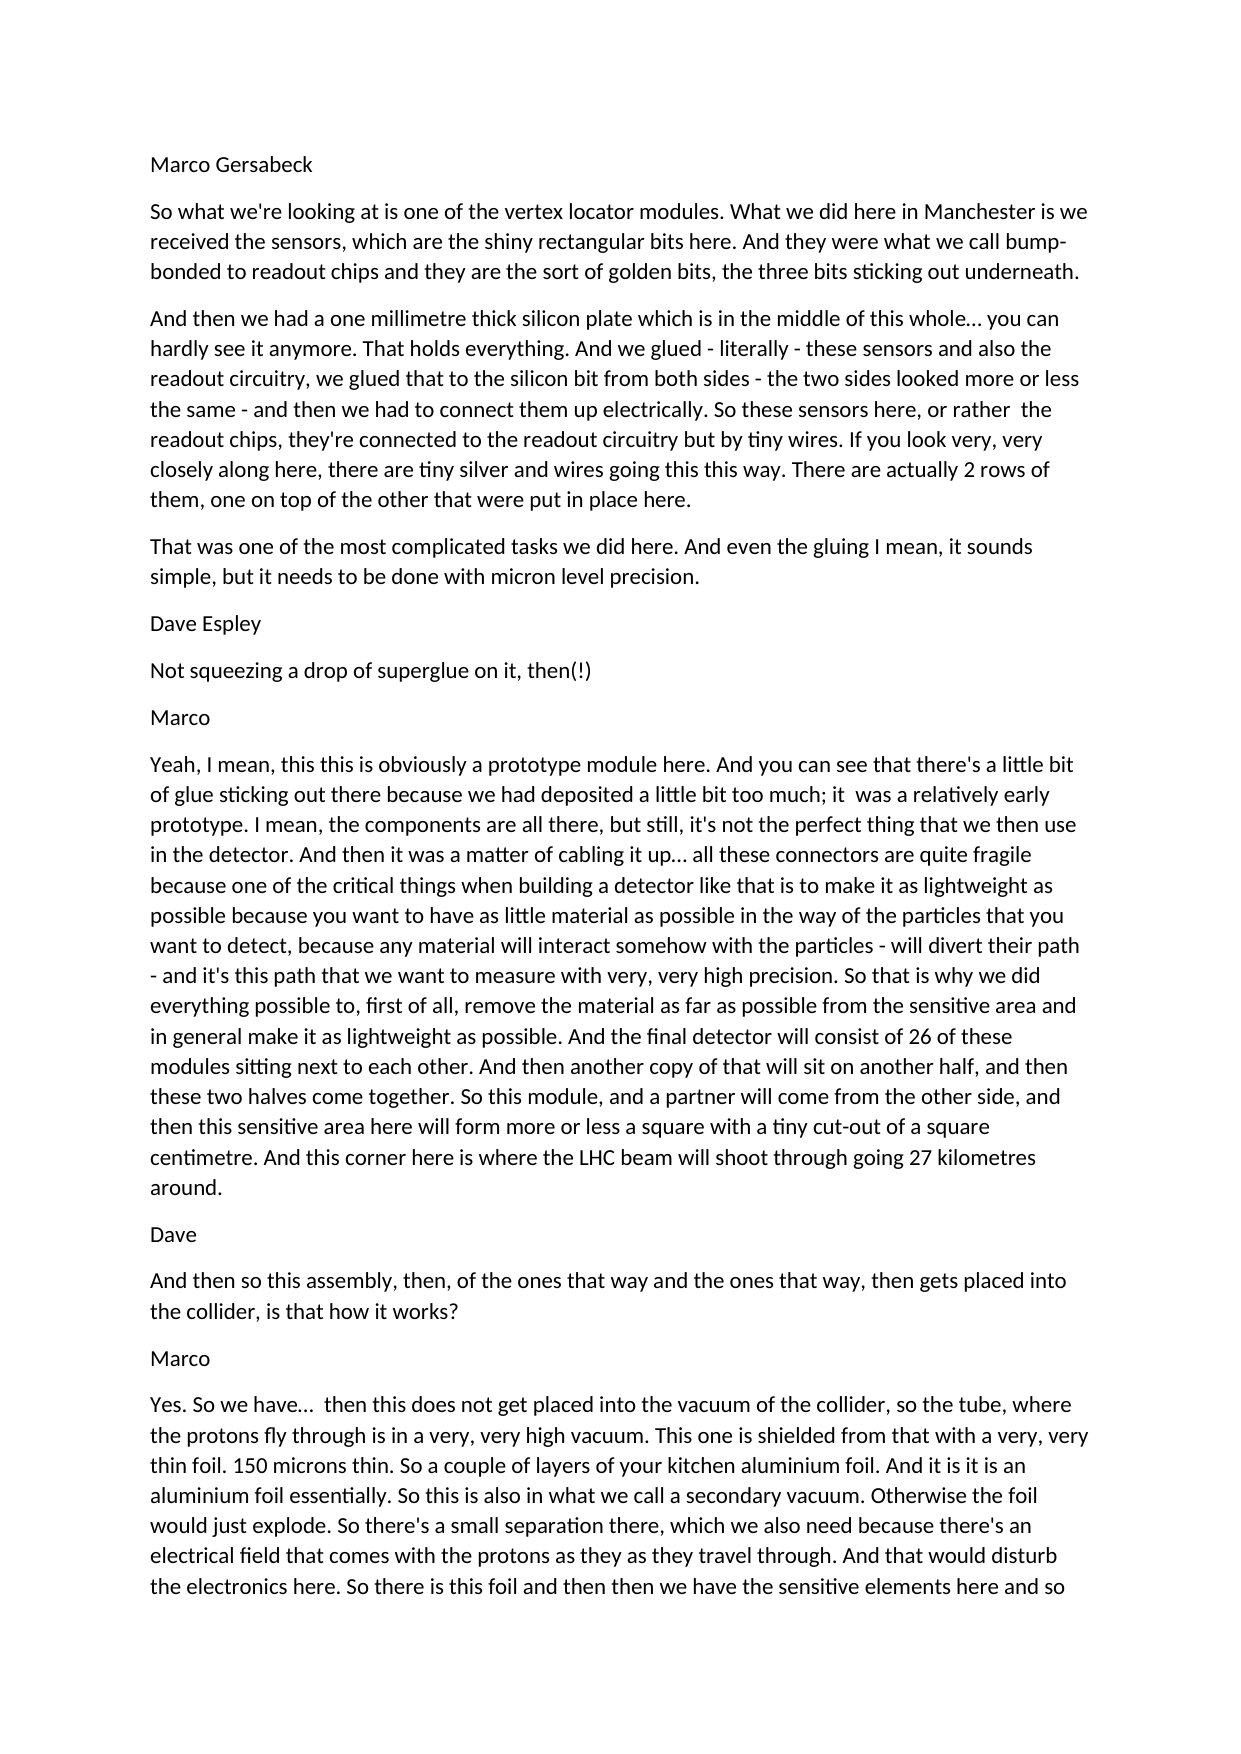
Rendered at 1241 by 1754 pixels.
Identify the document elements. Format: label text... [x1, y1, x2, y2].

text Dave [150, 1220, 1090, 1248]
text That was one of the most complicated tasks we did here. And even the gluing I mean, it sounds simple, but it needs to be done with micron level precision. [150, 532, 1090, 591]
text Marco [150, 703, 1090, 731]
text So what we're looking at is one of the vertex locator modules. What we did here in Manchester is we received the sensors, which are the shiny rectangular bits here. And they were what we call bump-bonded to readout chips and they are the sort of golden bits, the three bits sticking out underneath. [150, 197, 1090, 285]
text Marco [150, 1344, 1090, 1372]
text And then so this assembly, then, of the ones that way and the ones that way, then gets placed into the collider, is that how it works? [150, 1267, 1090, 1325]
text Yeah, I mean, this this is obviously a prototype module here. And you can see that there's a little bit of glue sticking out there because we had deposited a little bit too much; it was a relatively early prototype. I mean, the components are all there, but still, it's not the perfect thing that we then use in the detector. And then it was a matter of cabling it up… all these connectors are quite fragile because one of the critical things when building a detector like that is to make it as lightweight as possible because you want to have as little material as possible in the way of the particles that you want to detect, because any material will interact somehow with the particles - will divert their path - and it's this path that we want to measure with very, very high precision. So that is why we did everything possible to, first of all, remove the material as far as possible from the sensitive area and in general make it as lightweight as possible. And the final detector will consist of 26 of these modules sitting next to each other. And then another copy of that will sit on another half, and then these two halves come together. So this module, and a partner will come from the other side, and then this sensitive area here will form more or less a square with a tiny cut-out of a square centimetre. And this corner here is where the LHC beam will shoot through going 27 kilometres around. [150, 750, 1090, 1201]
text Not squeezing a drop of superglue on it, then(!) [150, 656, 1090, 684]
text Dave Espley [150, 609, 1090, 637]
text And then we had a one millimetre thick silicon plate which is in the middle of this whole… you can hardly see it anymore. That holds everything. And we glued - literally - these sensors and also the readout circuitry, we glued that to the silicon bit from both sides - the two sides looked more or less the same - and then we had to connect them up electrically. So these sensors here, or rather the readout chips, they're connected to the readout circuitry but by tiny wires. If you look very, very closely along here, there are tiny silver and wires going this this way. There are actually 2 rows of them, one on top of the other that were put in place here. [150, 304, 1090, 513]
text Marco Gersabeck [150, 150, 1090, 178]
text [150, 1391, 1090, 1600]
